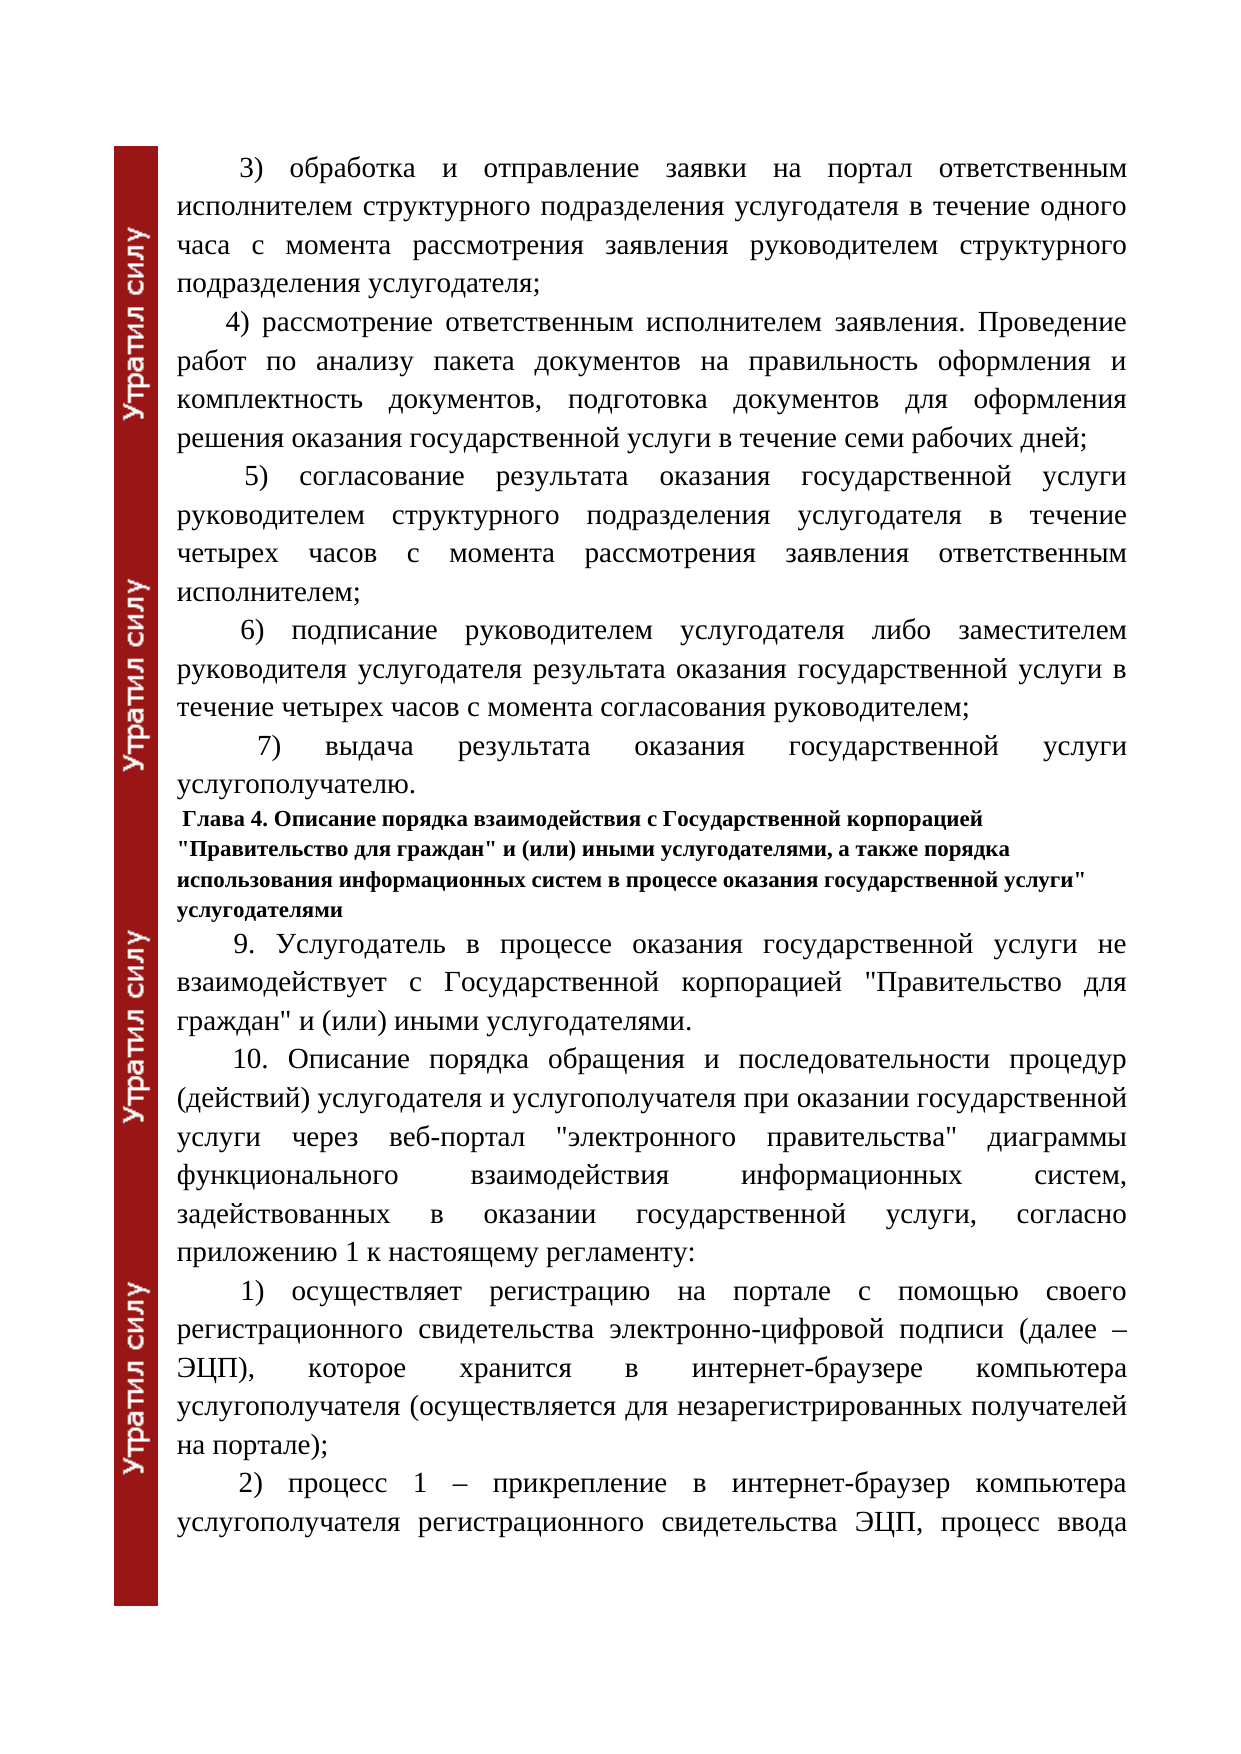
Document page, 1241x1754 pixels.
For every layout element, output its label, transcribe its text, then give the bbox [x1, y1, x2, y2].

text 7) выдача результата оказания государственной услуги услугополучателю. [112, 728, 1128, 800]
picture [114, 800, 158, 805]
text 1) осуществляет регистрацию на портале с помощью своего регистрационного свидетельства электронно-цифровой подписи (далее – ЭЦП), которое хранится в интернет-браузере компьютера услугополучателя (осуществляется для незарегистрированных получателей на портале); [112, 1273, 1128, 1461]
picture [114, 607, 158, 612]
text 10. Описание порядка обращения и последовательности процедур (действий) услугодателя и услугополучателя при оказании государственной услуги через веб-портал "электронного правительства" диаграммы функционального взаимодействия информационных систем, задействованных в оказании государственной услуги, согласно приложению 1 к настоящему регламенту: [112, 1042, 1128, 1268]
picture [114, 1461, 158, 1466]
text Глава 4. Описание порядка взаимодействия с Государственной корпорацией "Правительство для граждан" и (или) иными услугодателями, а также порядка использования информационных систем в процессе оказания государственной услуги" услугодателями [112, 805, 1128, 922]
text 5) согласование результата оказания государственной услуги руководителем структурного подразделения услугодателя в течение четырех часов с момента рассмотрения заявления ответственным исполнителем; [112, 458, 1128, 607]
picture [114, 1037, 158, 1042]
picture [114, 453, 158, 458]
text 6) подписание руководителем услугодателя либо заместителем руководителя услугодателя результата оказания государственной услуги в течение четырех часов с момента согласования руководителем; [112, 612, 1128, 723]
picture [114, 922, 158, 926]
picture [114, 299, 158, 304]
text 3) обработка и отправление заявки на портал ответственным исполнителем структурного подразделения услугодателя в течение одного часа с момента рассмотрения заявления руководителем структурного подразделения услугодателя; [112, 150, 1128, 299]
picture [114, 723, 158, 728]
picture [114, 146, 158, 150]
text 4) рассмотрение ответственным исполнителем заявления. Проведение работ по анализу пакета документов на правильность оформления и комплектность документов, подготовка документов для оформления решения оказания государственной услуги в течение семи рабочих дней; [112, 304, 1128, 453]
picture [114, 1538, 158, 1606]
text 9. Услугодатель в процессе оказания государственной услуги не взаимодействует с Государственной корпорацией "Правительство для граждан" и (или) иными услугодателями. [112, 926, 1128, 1037]
picture [114, 1268, 158, 1273]
